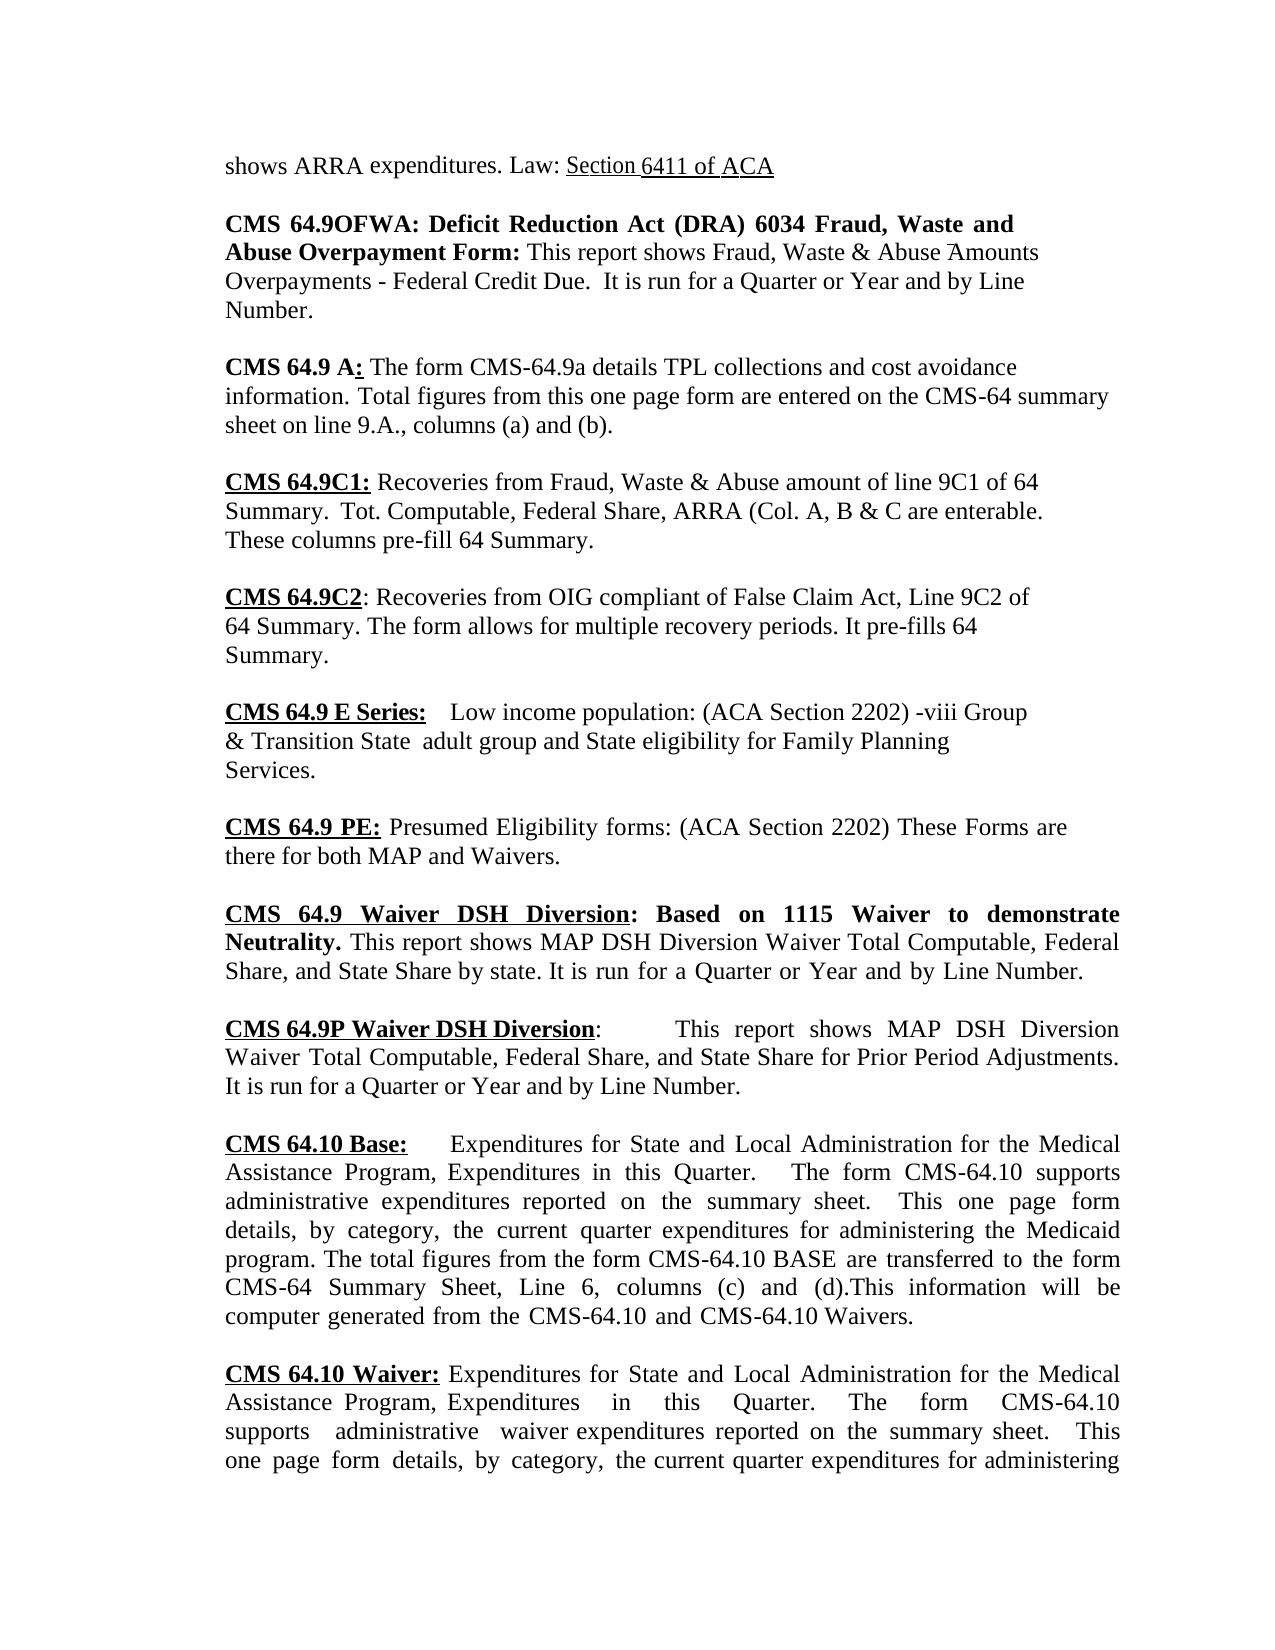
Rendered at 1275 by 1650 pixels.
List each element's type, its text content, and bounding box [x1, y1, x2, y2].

text CMS 64.9 A: The form CMS-64.9a details TPL collections and cost avoidance information. Total figures from this one page form are entered on the CMS-64 summary sheet on line 9.A., columns (a) and (b). [225, 352, 1127, 439]
text CMS 64.9 E Series: Low income population: (ACA Section 2202) -viii Group & Transition State adult group and State eligibility for Family Planning Services. [225, 697, 1046, 784]
text CMS 64.9OFWA: Deficit Reduction Act (DRA) 6034 Fraud, Waste and Abuse Overpayment Form: This report shows Fraud, Waste & Abuse Amounts Overpayments - Federal Credit Due. It is run for a Quarter or Year and by Line Number. [225, 209, 1066, 324]
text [225, 1359, 1120, 1474]
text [225, 150, 1105, 180]
text CMS 64.10 Base: Expenditures for State and Local Administration for the Medical Assistance Program, Expenditures in this Quarter. The form CMS-64.10 supports administrative expenditures reported on the summary sheet. This one page form details, by category, the current quarter expenditures for administering the Medicaid program. The total figures from the form CMS-64.10 BASE are transferred to the form CMS-64 Summary Sheet, Line 6, columns (c) and (d).This information will be computer generated from the CMS-64.10 and CMS-64.10 Waivers. [225, 1129, 1121, 1330]
text CMS 64.9 PE: Presumed Eligibility forms: (ACA Section 2202) These Forms are there for both MAP and Waivers. [225, 812, 1068, 870]
text CMS 64.9 Waiver DSH Diversion: Based on 1115 Waiver to demonstrate Neutrality. This report shows MAP DSH Diversion Waiver Total Computable, Federal Share, and State Share by state. It is run for a Quarter or Year and by Line Number. [225, 899, 1120, 985]
text CMS 64.9C1: Recoveries from Fraud, Waste & Abuse amount of line 9C1 of 64 Summary. Tot. Computable, Federal Share, ARRA (Col. A, B & C are enterable. These columns pre-fill 64 Summary. [225, 467, 1078, 554]
text CMS 64.9P Waiver DSH Diversion: This report shows MAP DSH Diversion Waiver Total Computable, Federal Share, and State Share for Prior Period Adjustments. It is run for a Quarter or Year and by Line Number. [225, 1014, 1119, 1100]
text CMS 64.9C2: Recoveries from OIG compliant of False Claim Act, Line 9C2 of 64 Summary. The form allows for multiple recovery periods. It pre-fills 64 Summary. [225, 582, 1051, 669]
